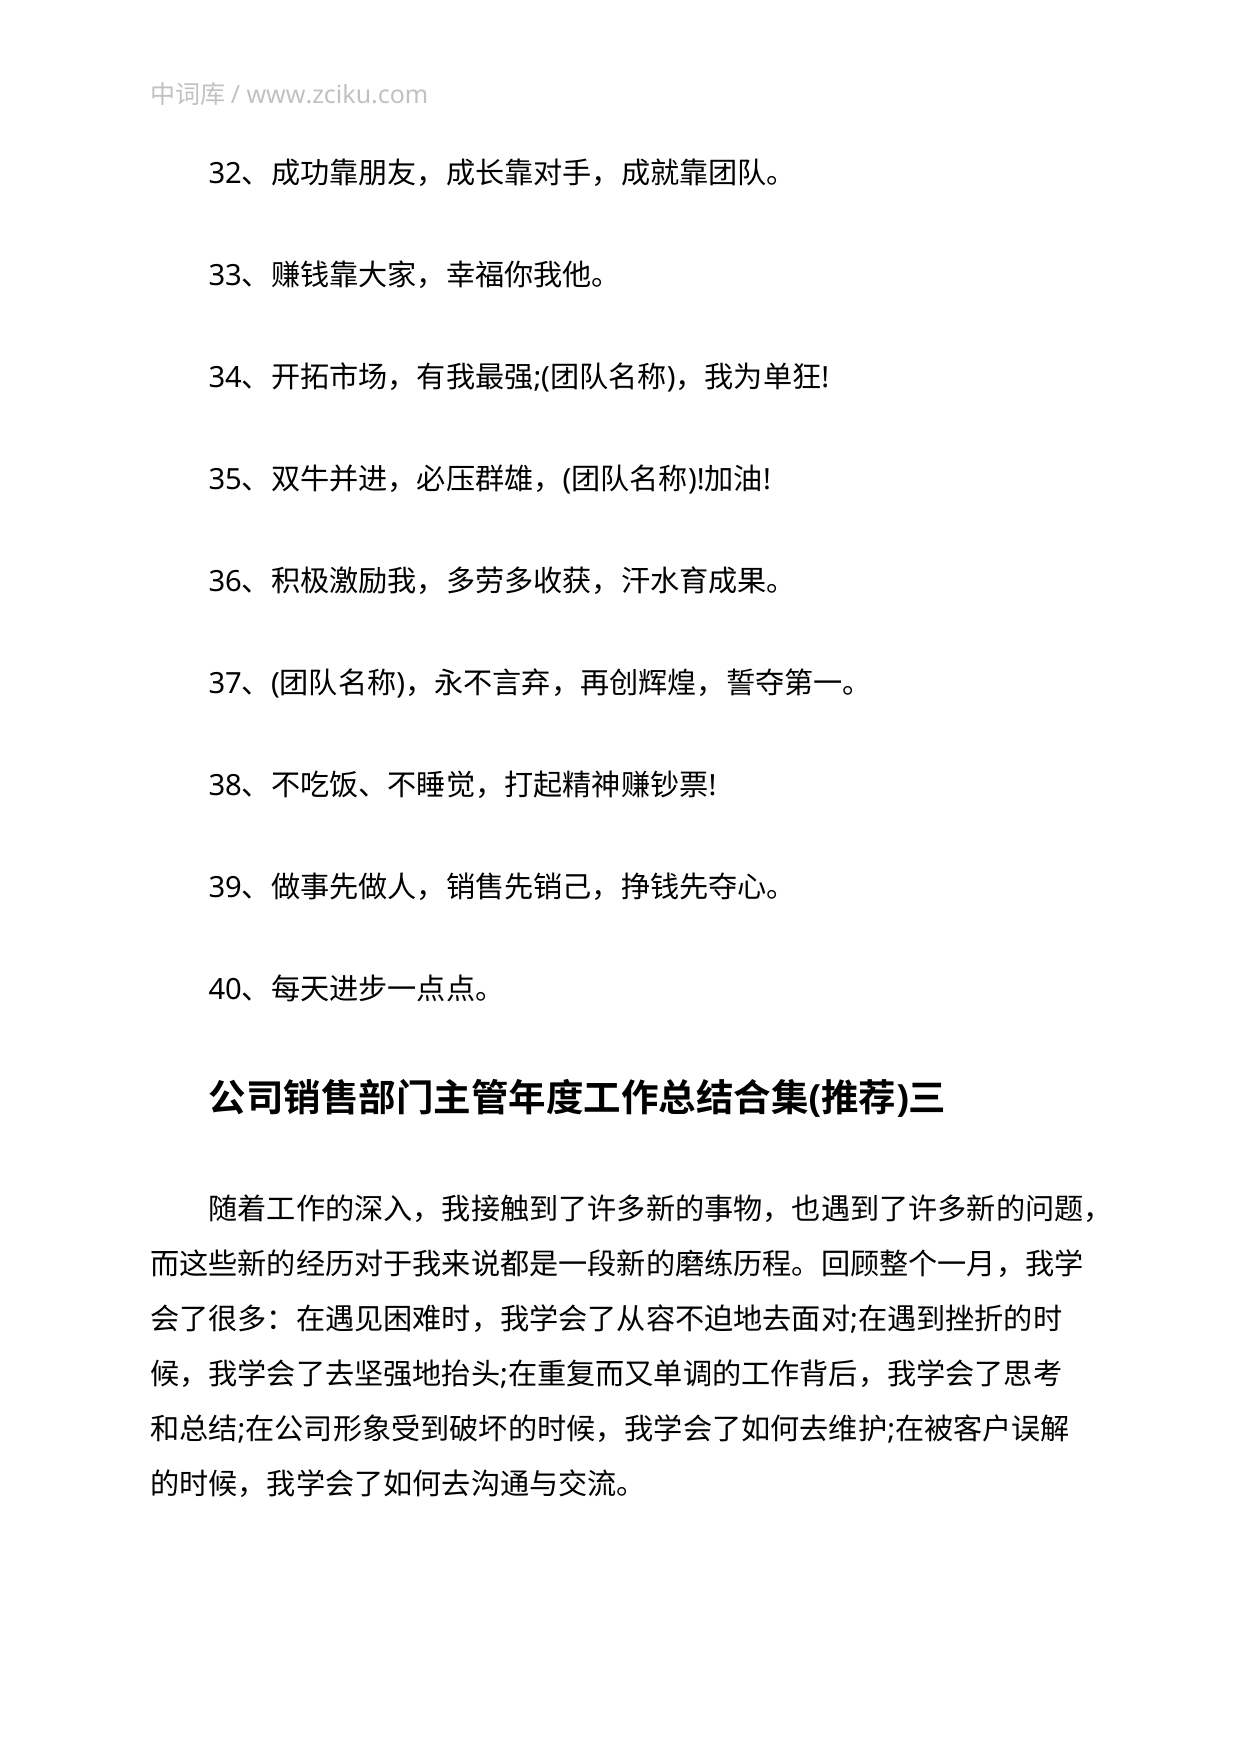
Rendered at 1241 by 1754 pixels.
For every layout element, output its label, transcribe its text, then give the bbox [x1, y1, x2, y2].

text 38、不吃饭、不睡觉，打起精神赚钞票! [150, 762, 1090, 804]
text 40、每天进步一点点。 [150, 966, 1090, 1008]
text 32、成功靠朋友，成长靠对手，成就靠团队。 [150, 150, 1090, 192]
text 36、积极激励我，多劳多收获，汗水育成果。 [150, 558, 1090, 600]
text 39、做事先做人，销售先销己，挣钱先夺心。 [150, 864, 1090, 906]
text 33、赚钱靠大家，幸福你我他。 [150, 252, 1090, 294]
text 37、(团队名称)，永不言弃，再创辉煌，誓夺第一。 [150, 660, 1090, 702]
text 公司销售部门主管年度工作总结合集(推荐)三 [150, 1068, 1090, 1122]
text 随着工作的深入，我接触到了许多新的事物，也遇到了许多新的问题，而这些新的经历对于我来说都是一段新的磨练历程。回顾整个一月，我学会了很多：在遇见困难时，我学会了从容不迫地去面对;在遇到挫折的时候，我学会了去坚强地抬头;在重复而又单调的工作背后，我学会了思考和总结;在公司形象受到破坏的时候，我学会了如何去维护;在被客户误解的时候，我学会了如何去沟通与交流。 [150, 1185, 1090, 1502]
text 34、开拓市场，有我最强;(团队名称)，我为单狂! [150, 354, 1090, 396]
text 35、双牛并进，必压群雄，(团队名称)!加油! [150, 456, 1090, 498]
